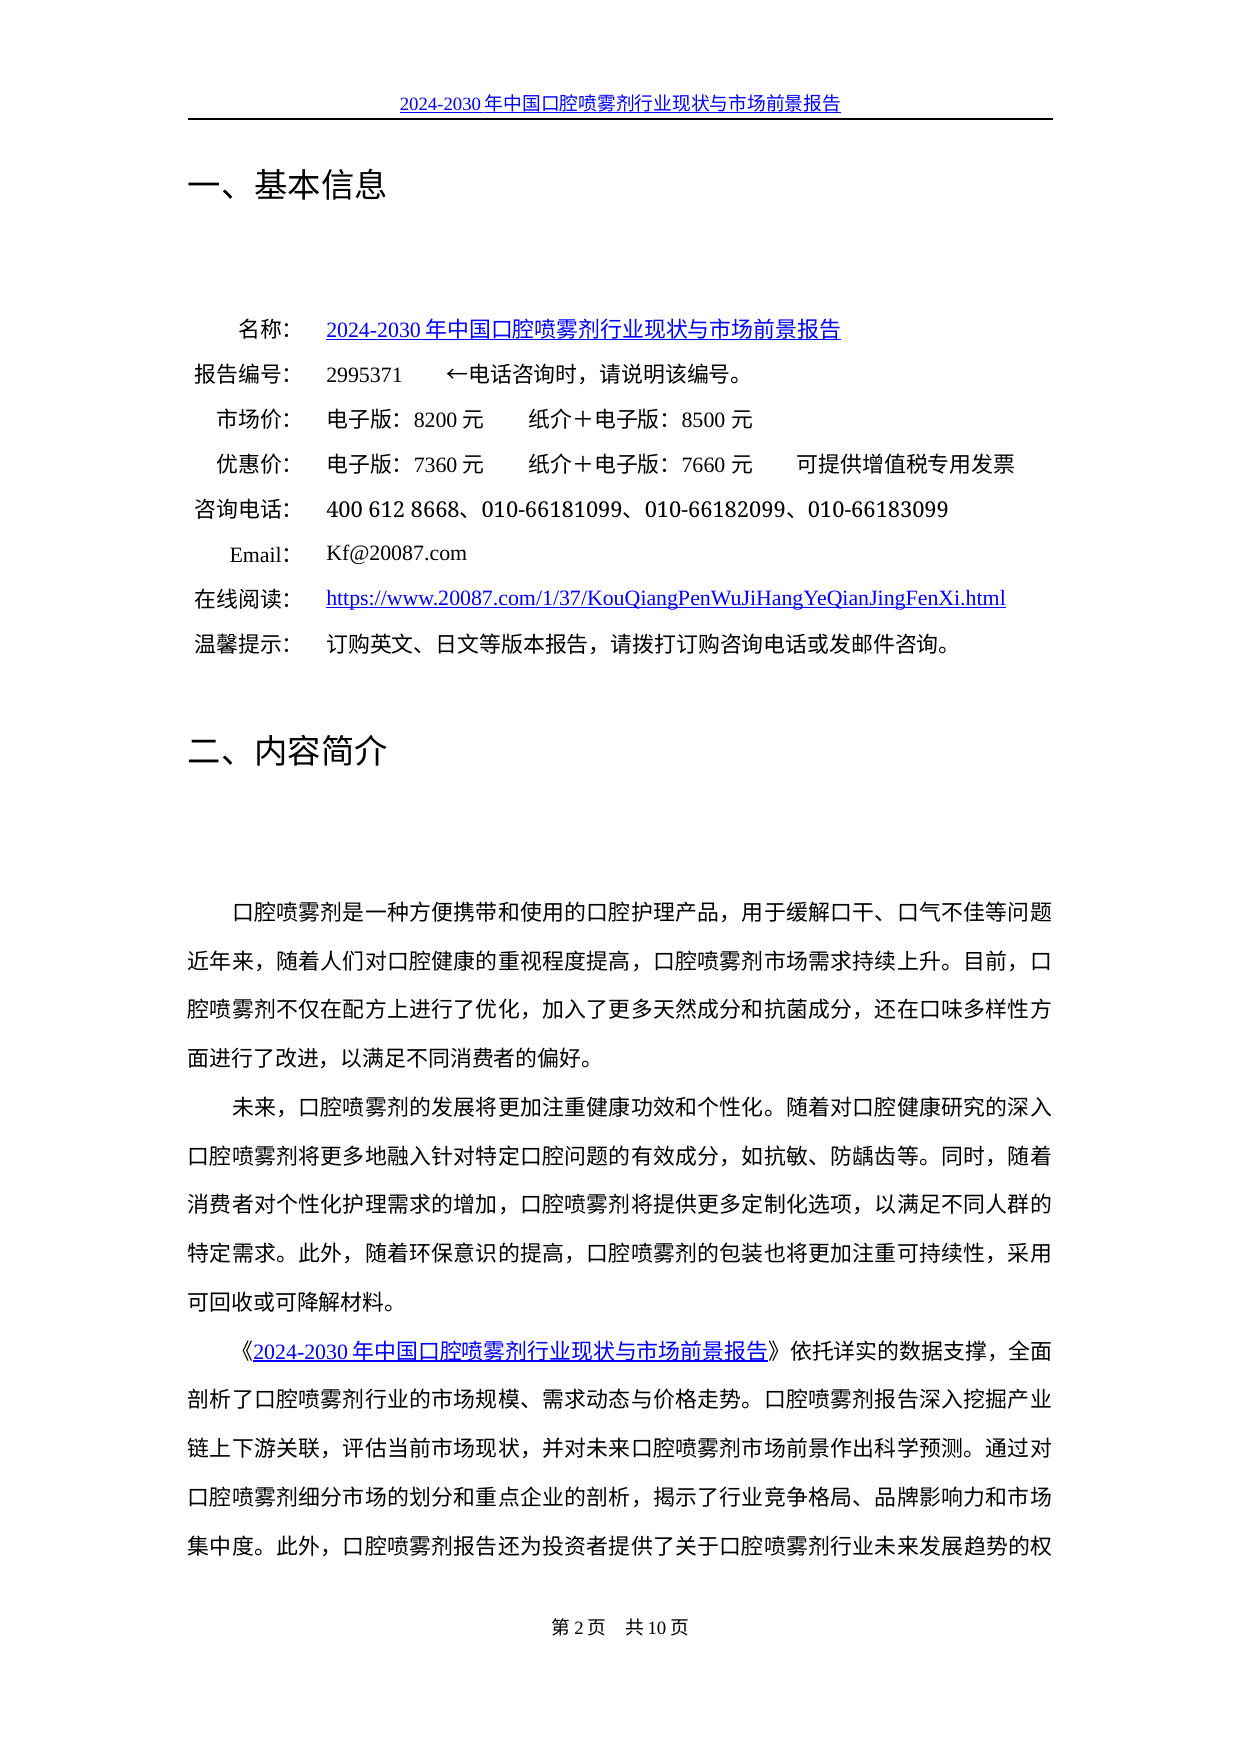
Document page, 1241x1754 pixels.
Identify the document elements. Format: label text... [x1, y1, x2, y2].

table_cell 2995371 ←电话咨询时，请说明该编号。 [315, 357, 1073, 402]
table_cell [315, 582, 1073, 627]
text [187, 894, 1053, 1561]
title 一、基本信息 [187, 150, 1053, 215]
table_header 名称： [167, 312, 315, 357]
table_header 2024-2030年中国口腔喷雾剂行业现状与市场前景报告 [315, 312, 1073, 357]
table_cell 电子版：7360 元 纸介＋电子版：7660 元 可提供增值税专用发票 [315, 447, 1073, 492]
table_cell 咨询电话： [167, 492, 315, 537]
table_cell 报告编号： [167, 357, 315, 402]
table_cell Email： [167, 537, 315, 582]
title 二、内容简介 [187, 717, 1053, 782]
table_cell Kf@20087.com [315, 537, 1073, 582]
table_cell 温馨提示： [167, 627, 315, 672]
table_cell 400 612 8668、010-66181099、010-66182099、010-66183099 [315, 492, 1073, 537]
table_cell 订购英文、日文等版本报告，请拨打订购咨询电话或发邮件咨询。 [315, 627, 1073, 672]
table_cell 在线阅读： [167, 582, 315, 627]
table_cell 优惠价： [167, 447, 315, 492]
table_cell 电子版：8200 元 纸介＋电子版：8500 元 [315, 402, 1073, 447]
table_cell 市场价： [167, 402, 315, 447]
